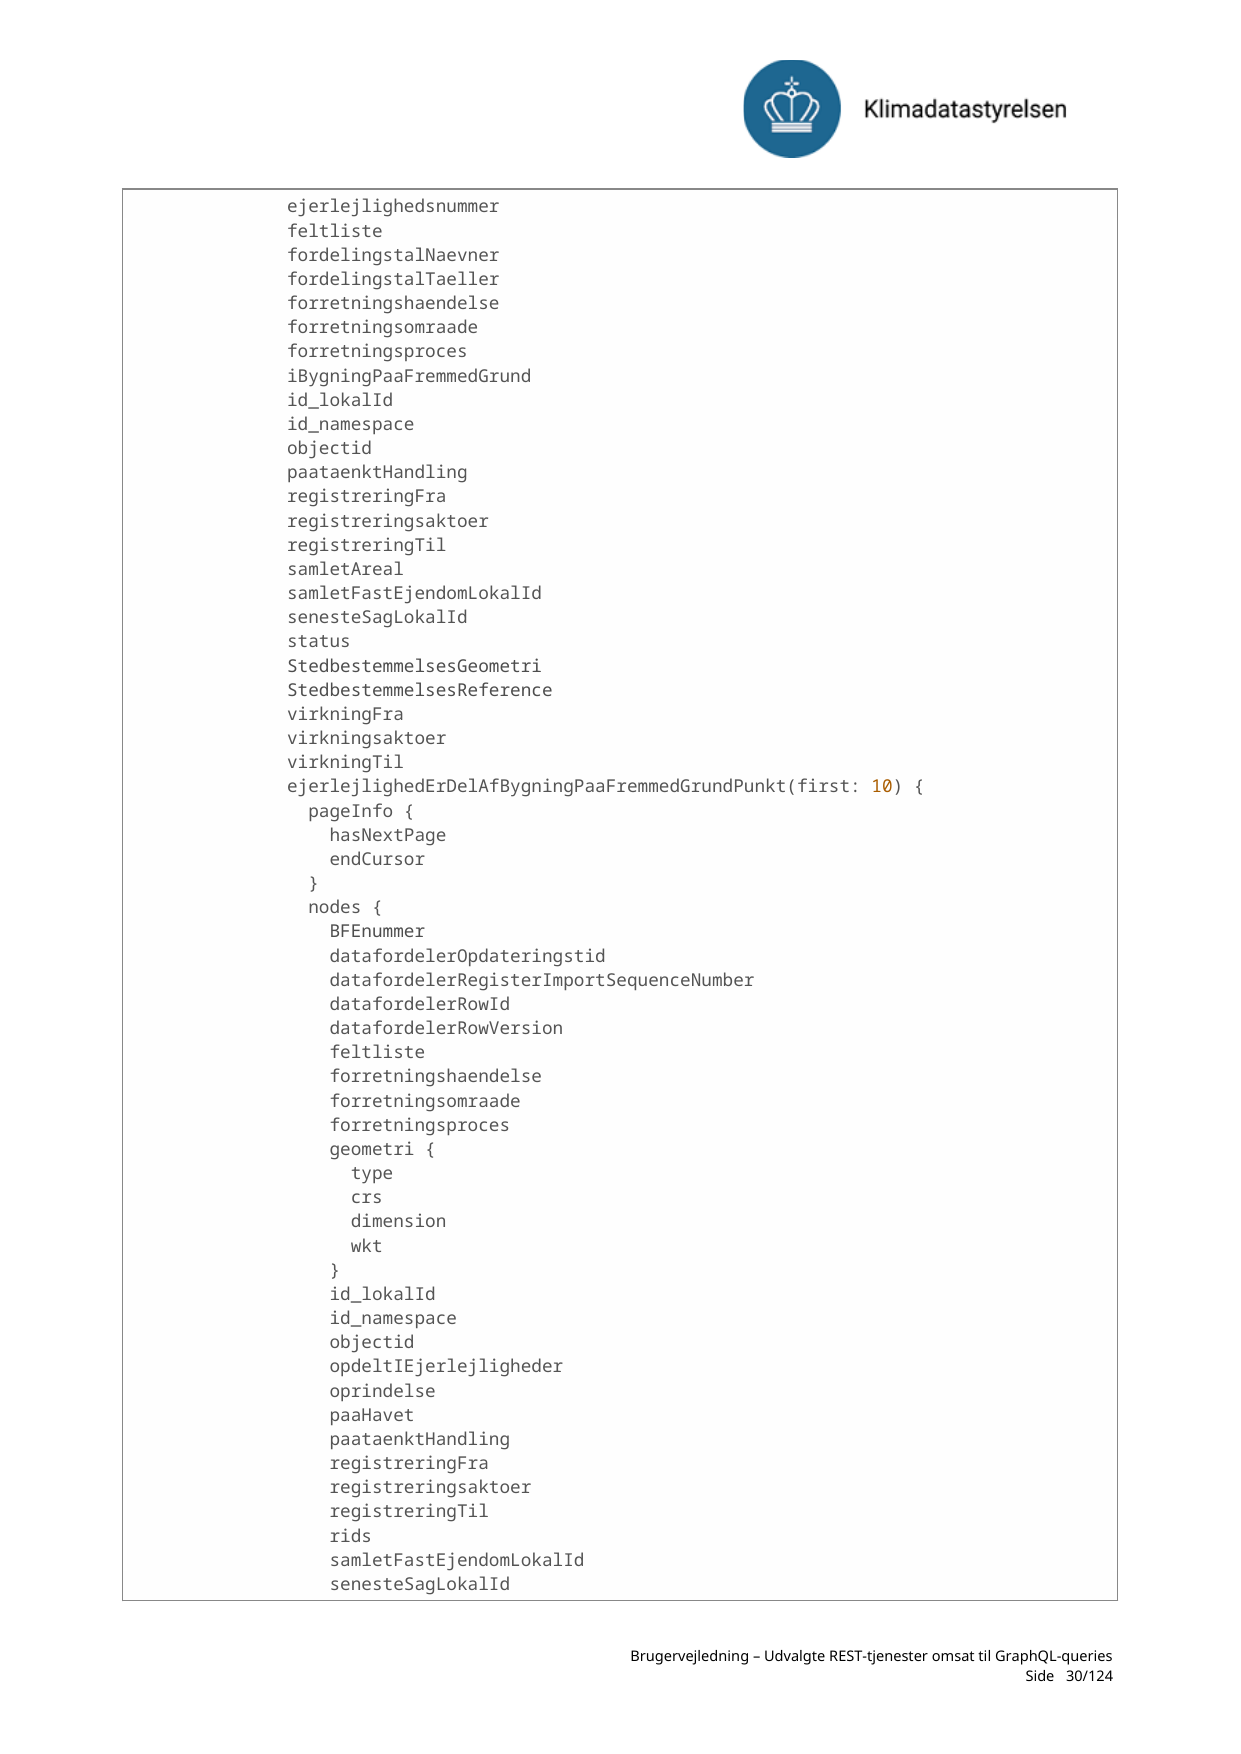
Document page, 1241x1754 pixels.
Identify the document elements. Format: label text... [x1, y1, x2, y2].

text iBygningPaaFremmedGrund [127, 363, 1113, 387]
text } [127, 1257, 1113, 1281]
text fordelingstalNaevner [127, 242, 1113, 266]
text registreringsaktoer [127, 1475, 1113, 1499]
text registreringTil [127, 532, 1113, 556]
text id_namespace [127, 411, 1113, 436]
text pageInfo { [127, 798, 1113, 822]
text feltliste [127, 218, 1113, 242]
text crs [127, 1185, 1113, 1209]
text samletFastEjendomLokalId [127, 1547, 1113, 1566]
text type [127, 1161, 1113, 1185]
text forretningsproces [127, 1112, 1113, 1136]
text forretningsomraade [127, 315, 1113, 339]
text BFEnummer [127, 919, 1113, 943]
text rids [127, 1523, 1113, 1547]
text id_lokalId [127, 1281, 1113, 1306]
picture [743, 60, 1113, 158]
text senesteSagLokalId [127, 605, 1113, 629]
text samletFastEjendomLokalId [127, 581, 1113, 605]
text dimension [127, 1209, 1113, 1233]
text feltliste [127, 1040, 1113, 1064]
text ejerlejlighedsnummer [123, 190, 1117, 218]
text objectid [127, 1330, 1113, 1354]
text virkningsaktoer [127, 726, 1113, 750]
text StedbestemmelsesReference [127, 677, 1113, 701]
text oprindelse [127, 1378, 1113, 1402]
text fordelingstalTaeller [127, 266, 1113, 291]
text objectid [127, 436, 1113, 460]
text id_namespace [127, 1306, 1113, 1330]
text forretningsomraade [127, 1088, 1113, 1112]
text samletAreal [127, 556, 1113, 581]
text virkningTil [127, 750, 1113, 774]
text } [127, 871, 1113, 895]
text registreringTil [127, 1499, 1113, 1523]
text registreringFra [127, 1451, 1113, 1475]
text hasNextPage [127, 822, 1113, 846]
text datafordelerRowId [127, 991, 1113, 1016]
text forretningshaendelse [127, 1064, 1113, 1088]
text paataenktHandling [127, 1426, 1113, 1451]
text wkt [127, 1233, 1113, 1257]
text StedbestemmelsesGeometri [127, 653, 1113, 677]
text registreringsaktoer [127, 508, 1113, 532]
text datafordelerRegisterImportSequenceNumber [127, 967, 1113, 991]
text datafordelerOpdateringstid [127, 943, 1113, 967]
text forretningshaendelse [127, 291, 1113, 315]
text status [127, 629, 1113, 653]
text registreringFra [127, 484, 1113, 508]
text datafordelerRowVersion [127, 1016, 1113, 1040]
text ejerlejlighedErDelAfBygningPaaFremmedGrundPunkt(first: 10) { [127, 774, 1113, 798]
text senesteSagLokalId [123, 1566, 1117, 1600]
text forretningsproces [127, 339, 1113, 363]
text geometri { [127, 1136, 1113, 1161]
text nodes { [127, 895, 1113, 919]
text paaHavet [127, 1402, 1113, 1426]
text virkningFra [127, 701, 1113, 726]
text paataenktHandling [127, 460, 1113, 484]
text id_lokalId [127, 387, 1113, 411]
text opdeltIEjerlejligheder [127, 1354, 1113, 1378]
text endCursor [127, 846, 1113, 871]
